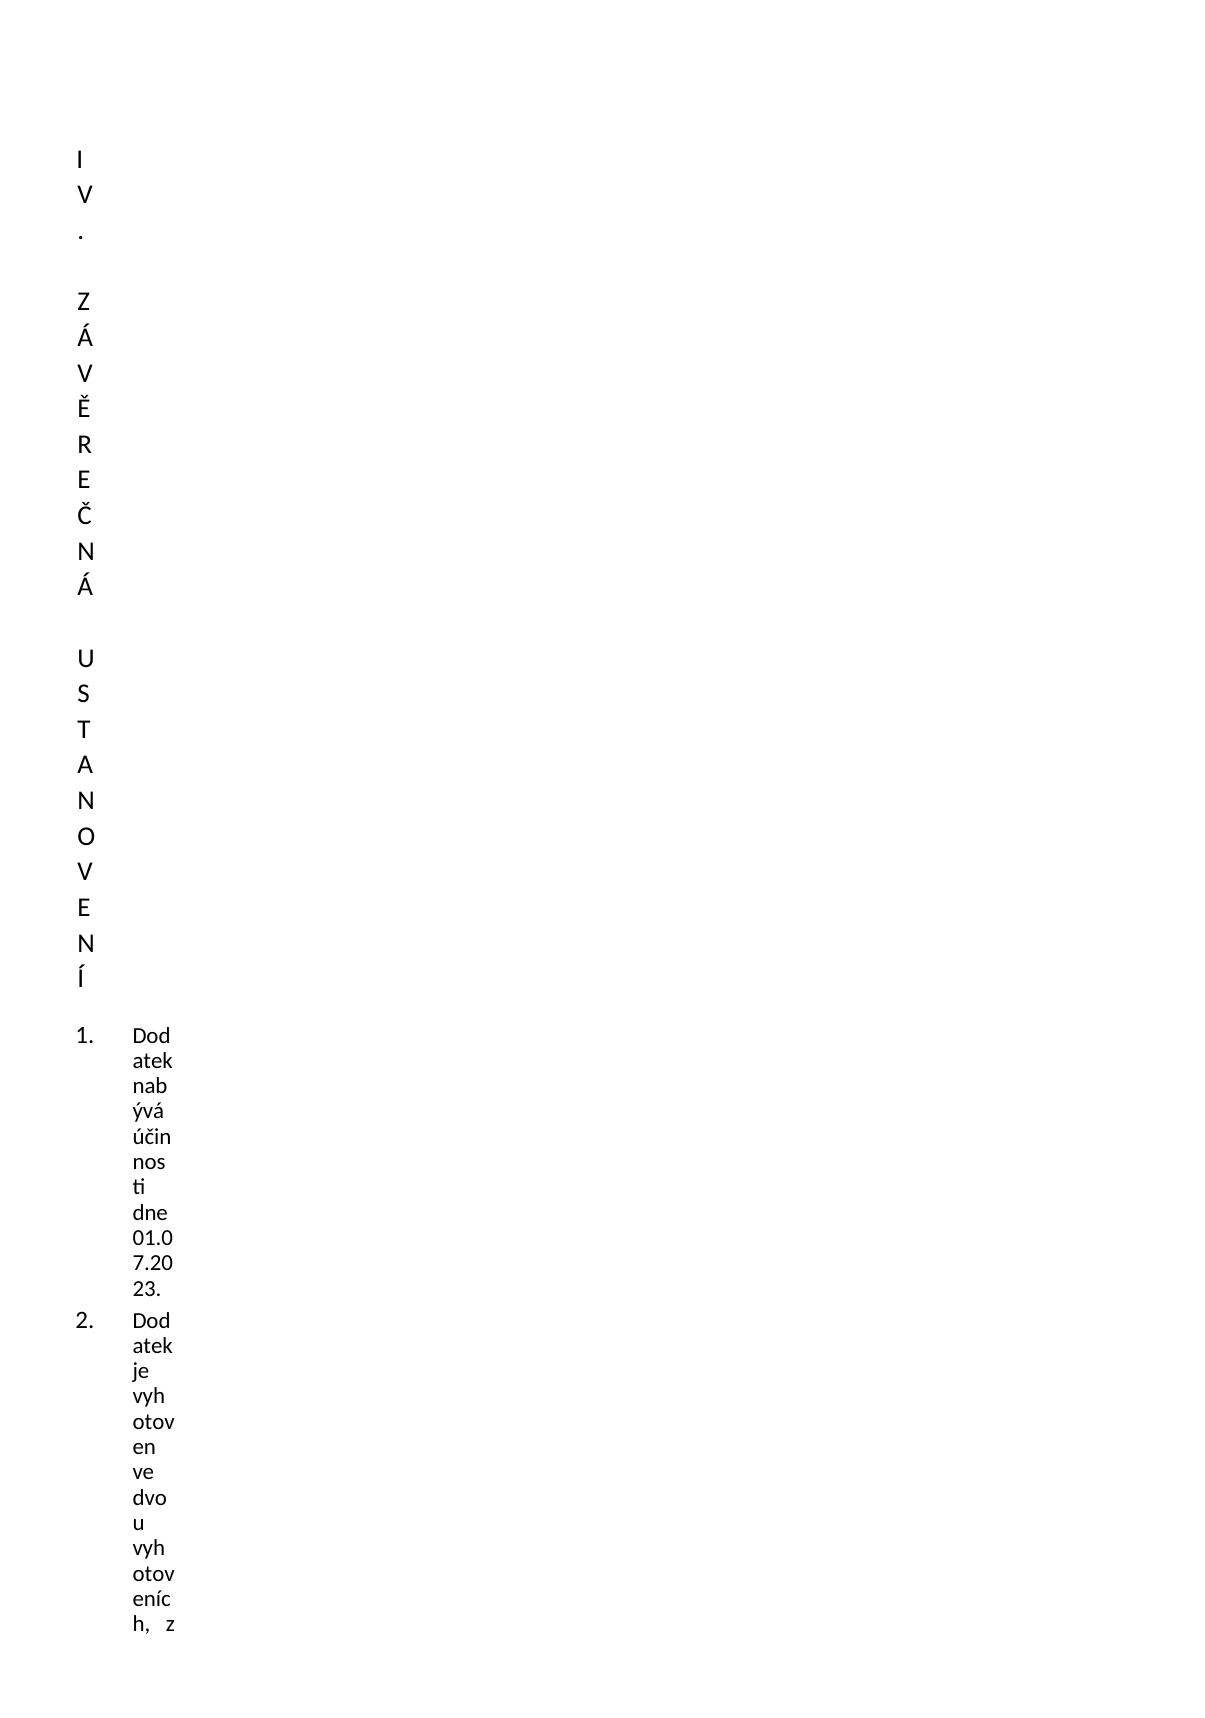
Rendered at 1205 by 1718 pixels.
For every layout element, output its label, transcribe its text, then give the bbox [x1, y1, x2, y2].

list Dodatek nabývá účinnosti dne 01.07.2023. [75, 1021, 174, 1302]
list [75, 1306, 174, 1637]
